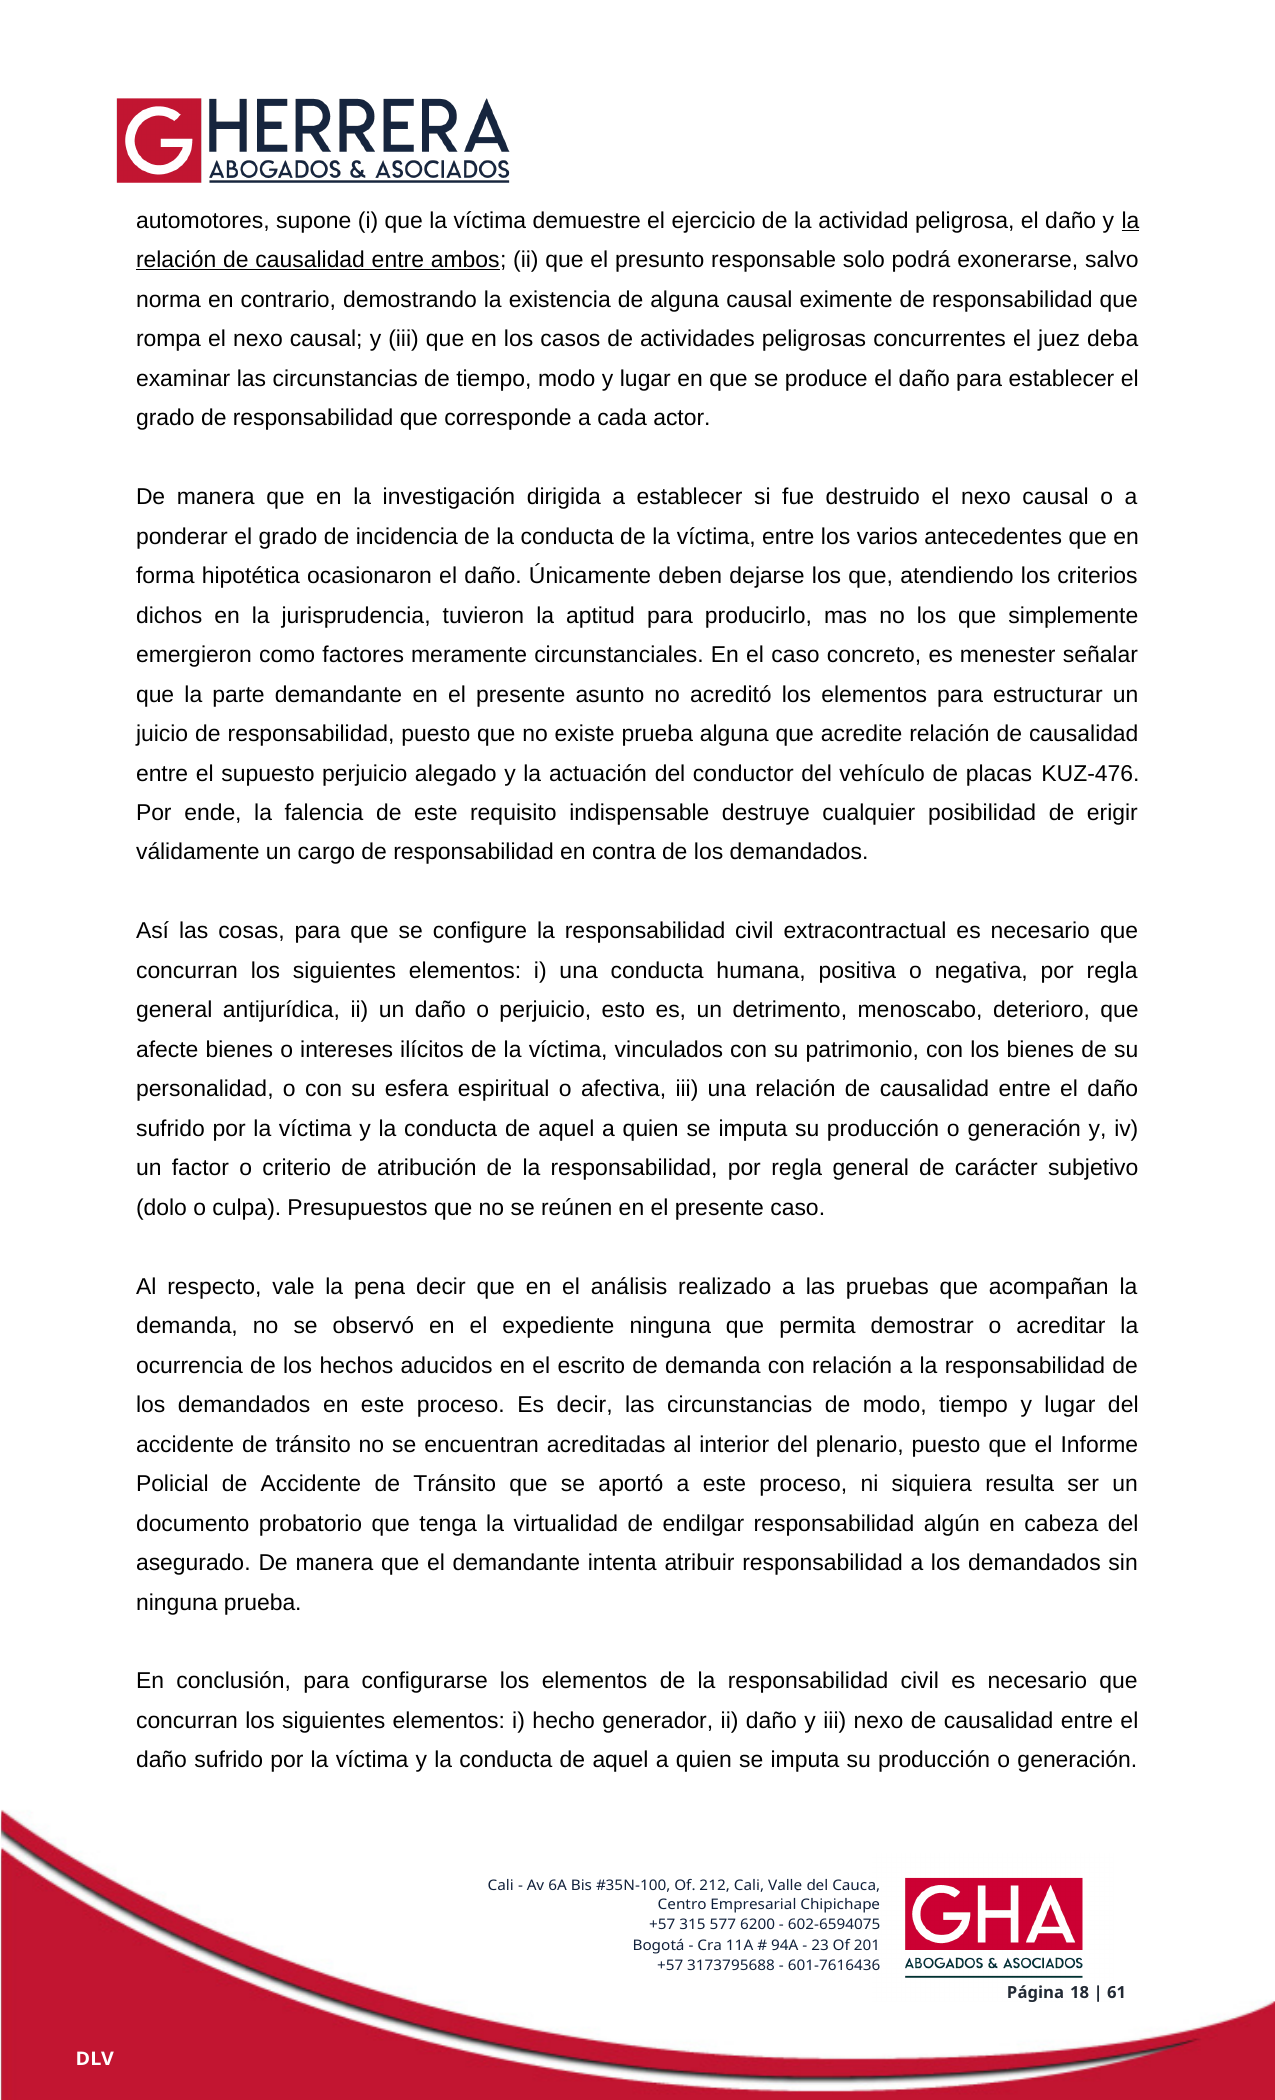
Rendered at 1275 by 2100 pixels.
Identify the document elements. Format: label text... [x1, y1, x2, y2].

text Así las cosas, para que se configure la responsabilidad civil extracontractual es necesario que concurran los siguientes elementos: i) una conducta humana, positiva o negativa, por regla general antijurídica, ii) un daño o perjuicio, esto es, un detrimento, menoscabo, deterioro, que afecte bienes o intereses ilícitos de la víctima, vinculados con su patrimonio, con los bienes de su personalidad, o con su esfera espiritual o afectiva, iii) una relación de causalidad entre el daño sufrido por la víctima y la conducta de aquel a quien se imputa su producción o generación y, iv) un factor o criterio de atribución de la responsabilidad, por regla general de carácter subjetivo (dolo o culpa). Presupuestos que no se reúnen en el presente caso. [136, 917, 1139, 1220]
picture [0, 1797, 1275, 2100]
text De manera que en la investigación dirigida a establecer si fue destruido el nexo causal o a ponderar el grado de incidencia de la conducta de la víctima, entre los varios antecedentes que en forma hipotética ocasionaron el daño. Únicamente deben dejarse los que, atendiendo los criterios dichos en la jurisprudencia, tuvieron la aptitud para producirlo, mas no los que simplemente emergieron como factores meramente circunstanciales. En el caso concreto, es menester señalar que la parte demandante en el presente asunto no acreditó los elementos para estructurar un juicio de responsabilidad, puesto que no existe prueba alguna que acredite relación de causalidad entre el supuesto perjuicio alegado y la actuación del conductor del vehículo de placas KUZ-476. Por ende, la falencia de este requisito indispensable destruye cualquier posibilidad de erigir válidamente un cargo de responsabilidad en contra de los demandados. [136, 483, 1139, 865]
text Al respecto, vale la pena decir que en el análisis realizado a las pruebas que acompañan la demanda, no se observó en el expediente ninguna que permita demostrar o acreditar la ocurrencia de los hechos aducidos en el escrito de demanda con relación a la responsabilidad de los demandados en este proceso. Es decir, las circunstancias de modo, tiempo y lugar del accidente de tránsito no se encuentran acreditadas al interior del plenario, puesto que el Informe Policial de Accidente de Tránsito que se aportó a este proceso, ni siquiera resulta ser un documento probatorio que tenga la virtualidad de endilgar responsabilidad algún en cabeza del asegurado. De manera que el demandante intenta atribuir responsabilidad a los demandados sin ninguna prueba. [136, 1273, 1139, 1615]
picture [96, 75, 529, 206]
